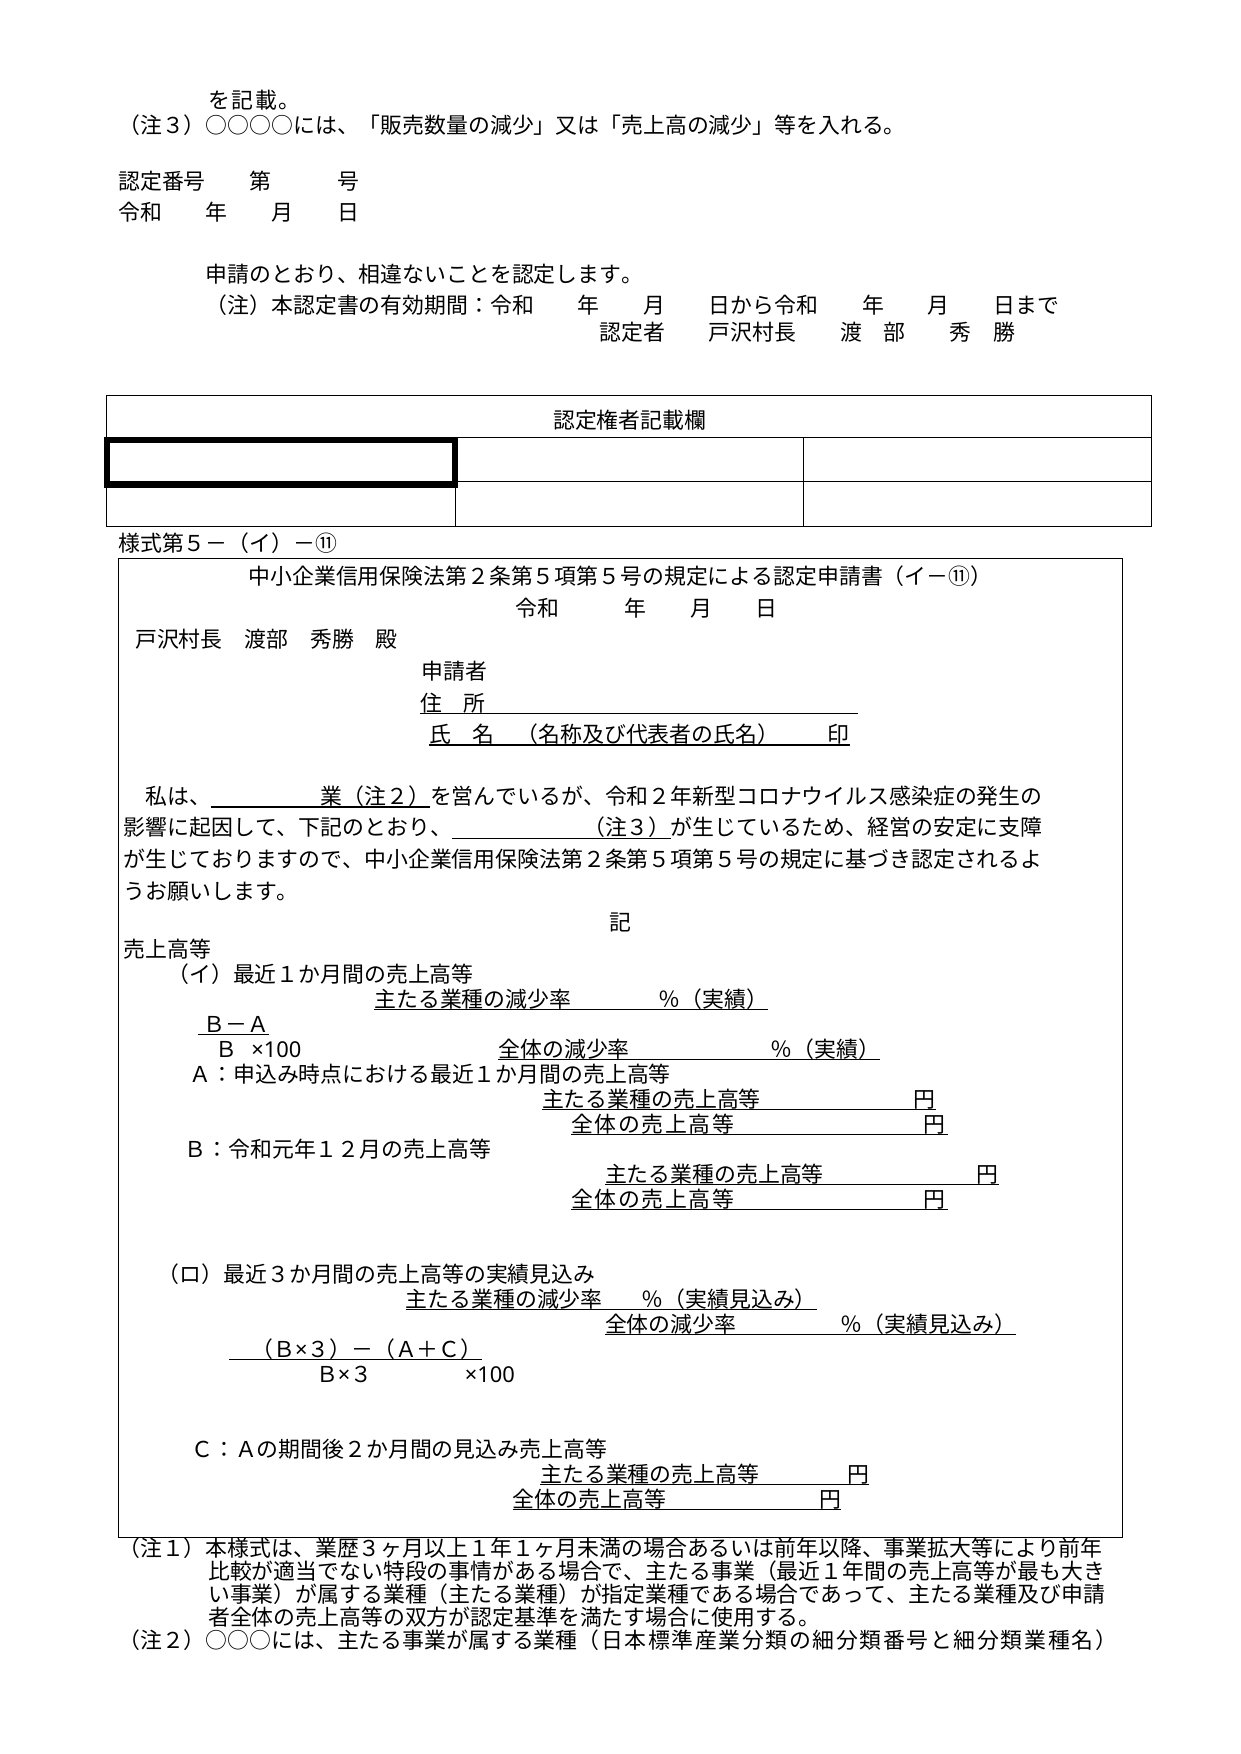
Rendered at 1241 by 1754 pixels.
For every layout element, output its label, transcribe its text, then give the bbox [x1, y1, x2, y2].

text 認定者 戸沢村長 渡 部 秀 勝 [140, 320, 1122, 345]
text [118, 89, 1122, 114]
table_header 認定権者記載欄 [107, 396, 1151, 437]
table_cell [107, 488, 455, 526]
text 令和 年 月 日 [118, 195, 1122, 227]
text 認定番号 第 号 [118, 164, 1122, 195]
table_cell [458, 438, 803, 481]
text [118, 1630, 1122, 1653]
text （注１）本様式は、業歴３ヶ月以上１年１ヶ月未満の場合あるいは前年以降、事業拡大等により前年比較が適当でない特段の事情がある場合で、主たる事業（最近１年間の売上高等が最も大きい事業）が属する業種（主たる業種）が指定業種である場合であって、主たる業種及び申請者全体の売上高等の双方が認定基準を満たす場合に使用する。 [118, 1538, 1122, 1630]
table_cell [804, 438, 1151, 481]
table_cell [456, 482, 803, 526]
table_cell [804, 482, 1151, 526]
text 様式第５－（イ）－⑪ [118, 527, 1122, 558]
text （注３）○○○○には、「販売数量の減少」又は「売上高の減少」等を入れる。 [118, 114, 1122, 139]
table_cell [110, 443, 452, 481]
table_header 中小企業信用保険法第２条第５項第５号の規定による認定申請書（イ－⑪） 令和 年 月 日 戸沢村長 渡部 秀勝 殿 申請者 住 所 氏 名 （名称及び代表者の氏名） 印 私は、 業（注２）を営んでいるが、令和２年新型コロナウイルス感染症の発生の影響に起因して、下記のとおり、 （注３）が生じているため、経営の安定に支障が生じておりますので、中小企業信用保険法第２条第５項第５号の規定に基づき認定されるようお願いします。 記 売上高等 （イ）最近１か月間の売上高等 主たる業種の減少率 ％（実績） Ｂ－Ａ Ｂ ×100 全体の減少率 ％（実績） Ａ：申込み時点における最近１か月間の売上高等 主たる業種の売上高等 円 全体の売上高等 円 Ｂ：令和元年１２月の売上高等 主たる業種の売上高等 円 全体の売上高等 円 （ロ）最近３か月間の売上高等の実績見込み 主たる業種の減少率 ％（実績見込み） 全体の減少率 ％（実績見込み） （Ｂ×３）－（Ａ＋Ｃ） Ｂ×３ ×100 Ｃ：Ａの期間後２か月間の見込み売上高等 主たる業種の売上高等 円 全体の売上高等 円 [119, 559, 1122, 1537]
text （注）本認定書の有効期間：令和 年 月 日から令和 年 月 日まで [118, 288, 1122, 320]
text 申請のとおり、相違ないことを認定します。 [162, 257, 1122, 288]
